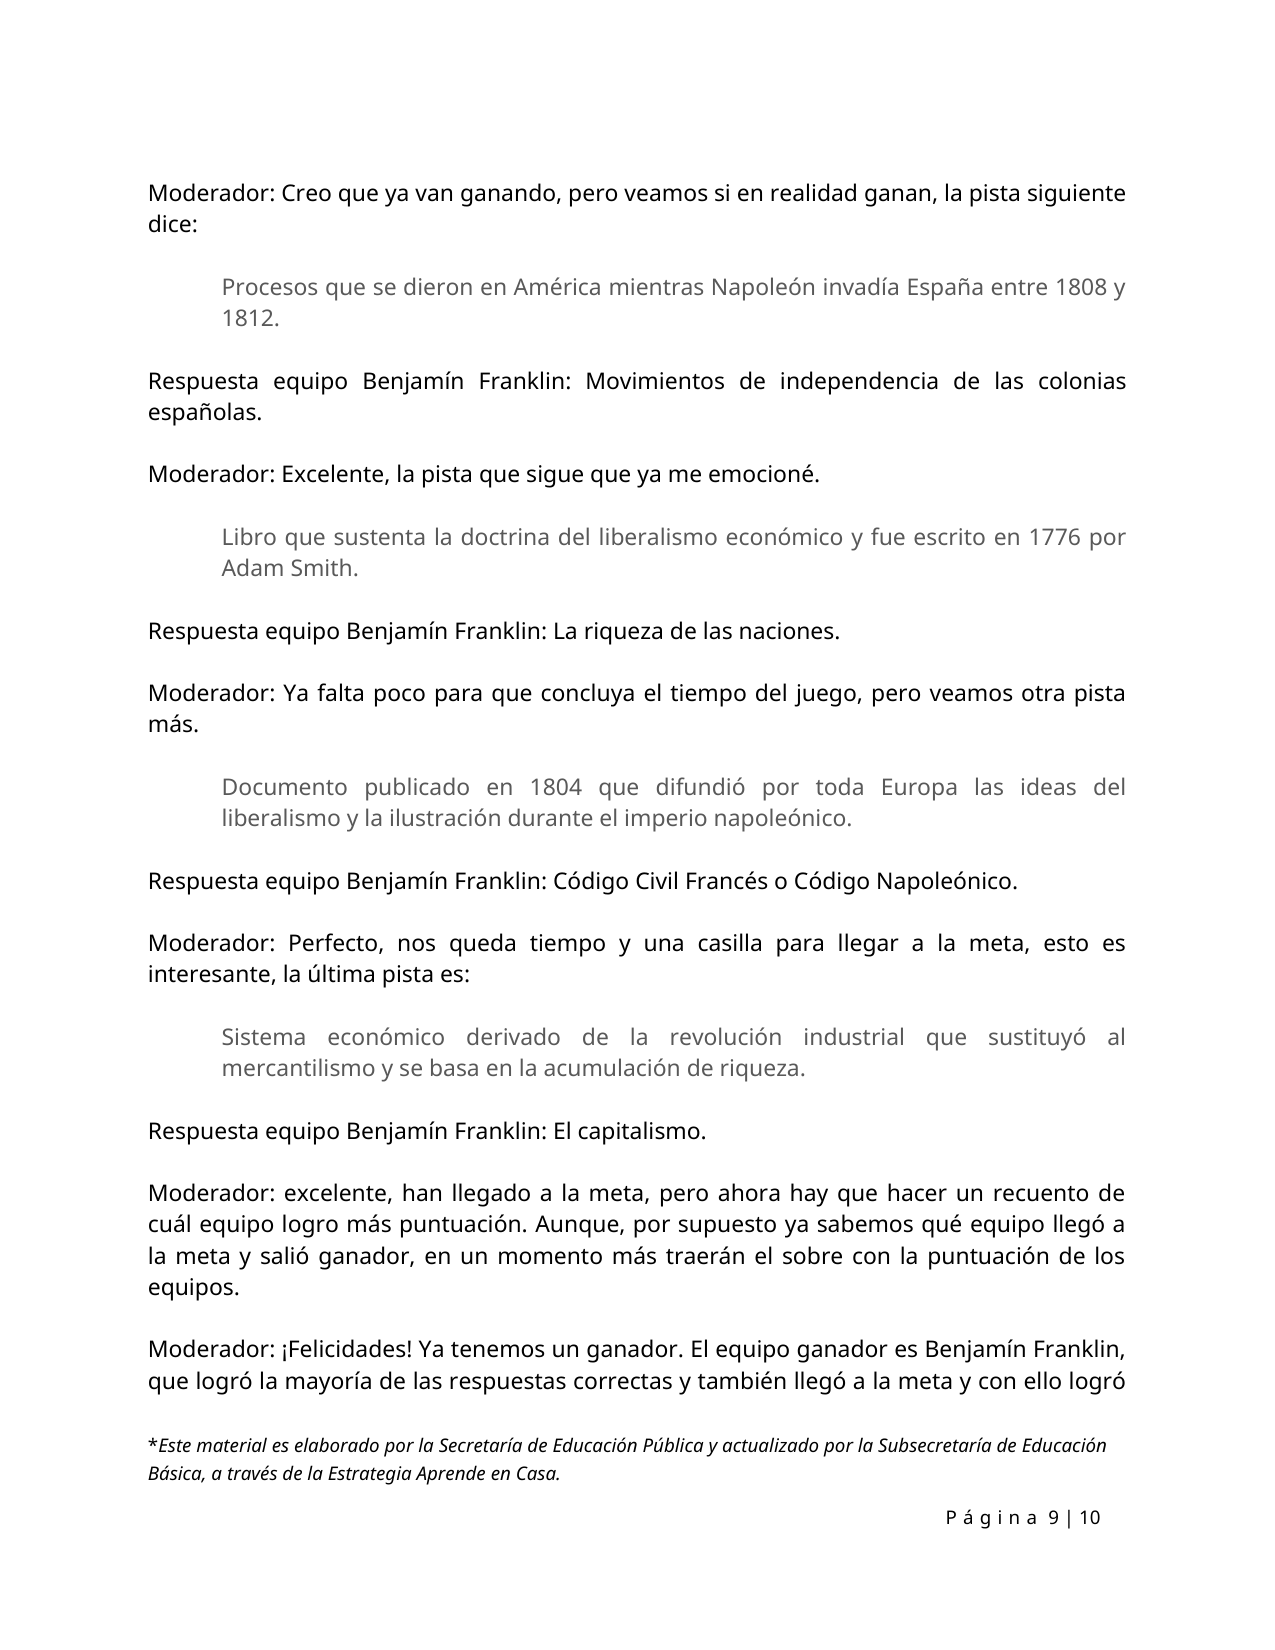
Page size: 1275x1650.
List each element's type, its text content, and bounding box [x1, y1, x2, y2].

text Respuesta equipo Benjamín Franklin: Código Civil Francés o Código Napoleónico. [148, 865, 1127, 896]
text Moderador: Excelente, la pista que sigue que ya me emocioné. [148, 458, 1127, 490]
text Moderador: Creo que ya van ganando, pero veamos si en realidad ganan, la pista siguiente dice: [148, 177, 1127, 240]
text Moderador: Ya falta poco para que concluya el tiempo del juego, pero veamos otra pista más. [148, 677, 1127, 740]
text Documento publicado en 1804 que difundió por toda Europa las ideas del liberalismo y la ilustración durante el imperio napoleónico. [221, 771, 1127, 833]
text Respuesta equipo Benjamín Franklin: El capitalismo. [148, 1115, 1127, 1146]
text Moderador: Perfecto, nos queda tiempo y una casilla para llegar a la meta, esto es interesante, la última pista es: [148, 927, 1127, 990]
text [148, 1333, 1127, 1396]
text Moderador: excelente, han llegado a la meta, pero ahora hay que hacer un recuento de cuál equipo logro más puntuación. Aunque, por supuesto ya sabemos qué equipo llegó a la meta y salió ganador, en un momento más traerán el sobre con la puntuación de los equipos. [148, 1177, 1127, 1302]
text Respuesta equipo Benjamín Franklin: Movimientos de independencia de las colonias españolas. [148, 365, 1127, 427]
text Procesos que se dieron en América mientras Napoleón invadía España entre 1808 y 1812. [221, 271, 1127, 333]
text Respuesta equipo Benjamín Franklin: La riqueza de las naciones. [148, 615, 1127, 646]
text Sistema económico derivado de la revolución industrial que sustituyó al mercantilismo y se basa en la acumulación de riqueza. [221, 1021, 1127, 1083]
text Libro que sustenta la doctrina del liberalismo económico y fue escrito en 1776 por Adam Smith. [221, 521, 1127, 583]
